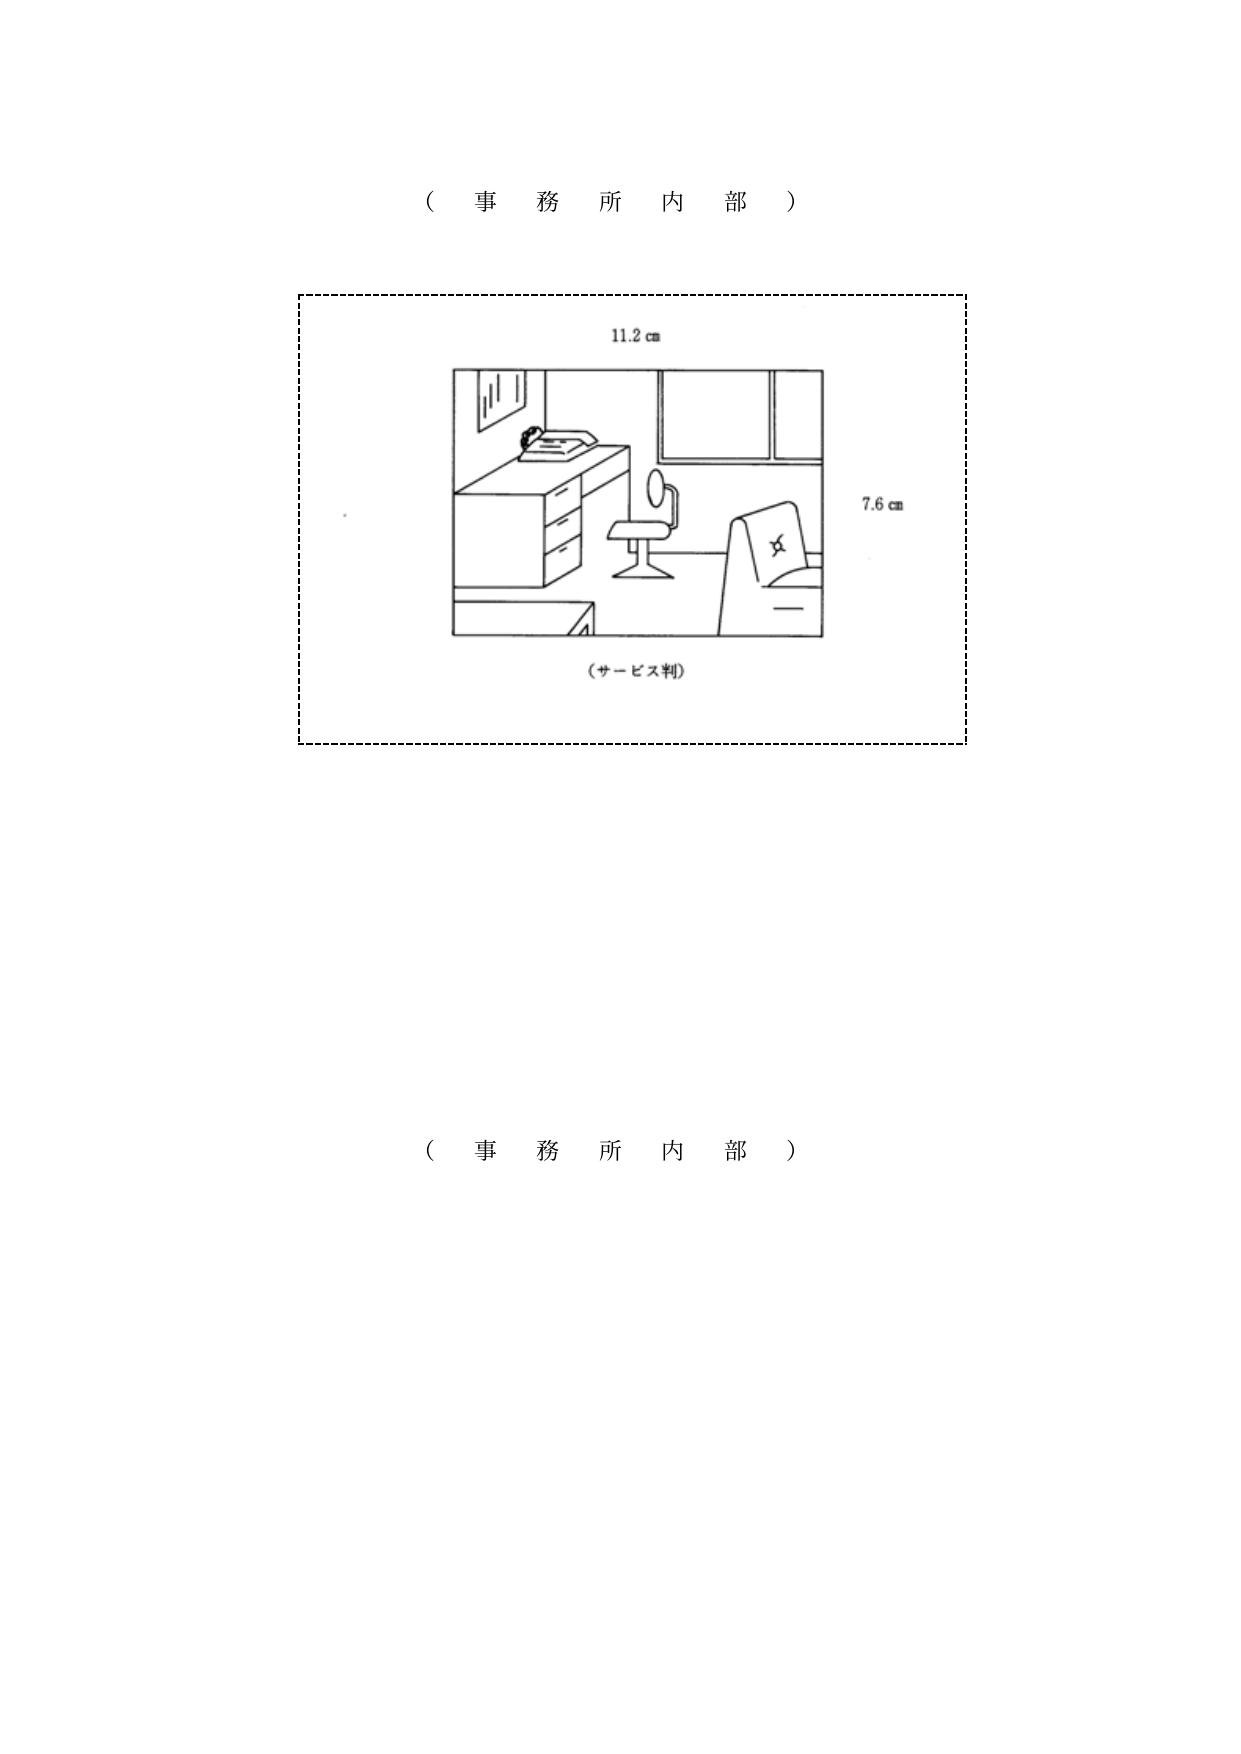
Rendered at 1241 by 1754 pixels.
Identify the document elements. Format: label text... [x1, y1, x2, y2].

table_header [299, 294, 966, 742]
picture [328, 301, 945, 705]
text （ 事 務 所 内 部 ） [99, 1118, 1141, 1181]
text （ 事 務 所 内 部 ） [99, 169, 1141, 232]
